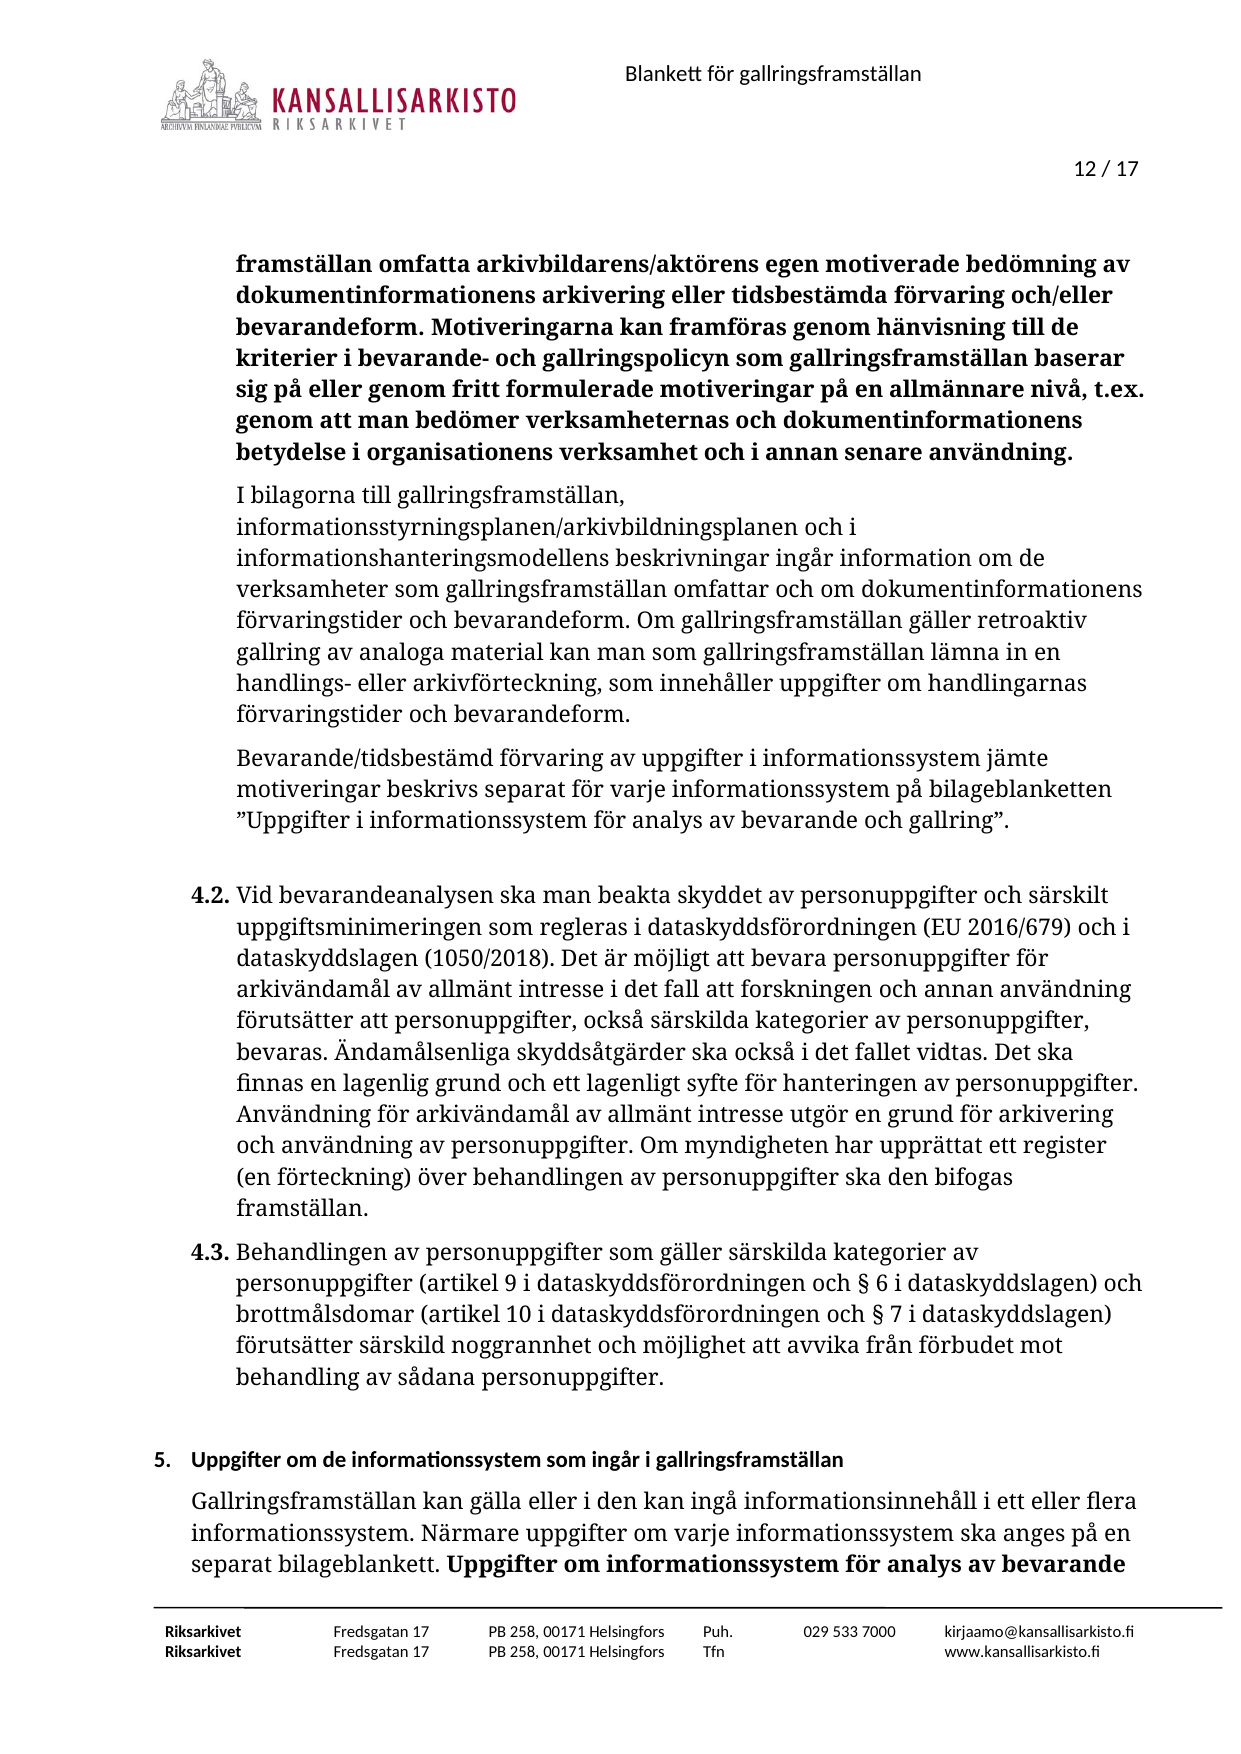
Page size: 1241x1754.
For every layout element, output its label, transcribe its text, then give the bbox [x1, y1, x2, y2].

list I bilagorna till gallringsframställan, informationsstyrningsplanen/arkivbildningsplanen och i informationshanteringsmodellens beskrivningar ingår information om de verksamheter som gallringsframställan omfattar och om dokumentinformationens förvaringstider och bevarandeform. Om gallringsframställan gäller retroaktiv gallring av analoga material kan man som gallringsframställan lämna in en handlings- eller arkivförteckning, som innehåller uppgifter om handlingarnas förvaringstider och bevarandeform. [236, 479, 1146, 729]
list Vid bevarandeanalysen ska man beakta skyddet av personuppgifter och särskilt uppgiftsminimeringen som regleras i dataskyddsförordningen (EU 2016/679) och i dataskyddslagen (1050/2018). Det är möjligt att bevara personuppgifter för arkivändamål av allmänt intresse i det fall att forskningen och annan användning förutsätter att personuppgifter, också särskilda kategorier av personuppgifter, bevaras. Ändamålsenliga skyddsåtgärder ska också i det fallet vidtas. Det ska finnas en lagenlig grund och ett lagenligt syfte för hanteringen av personuppgifter. Användning för arkivändamål av allmänt intresse utgör en grund för arkivering och användning av personuppgifter. Om myndigheten har upprättat ett register (en förteckning) över behandlingen av personuppgifter ska den bifogas framställan. [191, 879, 1146, 1223]
list Bevarande/tidsbestämd förvaring av uppgifter i informationssystem jämte motiveringar beskrivs separat för varje informationssystem på bilageblanketten ”Uppgifter i informationssystem för analys av bevarande och gallring”. [236, 742, 1146, 835]
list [236, 248, 1146, 467]
list Behandlingen av personuppgifter som gäller särskilda kategorier av personuppgifter (artikel 9 i dataskyddsförordningen och § 6 i dataskyddslagen) och brottmålsdomar (artikel 10 i dataskyddsförordningen och § 7 i dataskyddslagen) förutsätter särskild noggrannhet och möjlighet att avvika från förbudet mot behandling av sådana personuppgifter. [191, 1235, 1146, 1392]
list Uppgifter om de informationssystem som ingår i gallringsframställan [153, 1445, 1146, 1473]
picture [160, 59, 516, 130]
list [191, 1485, 1146, 1579]
